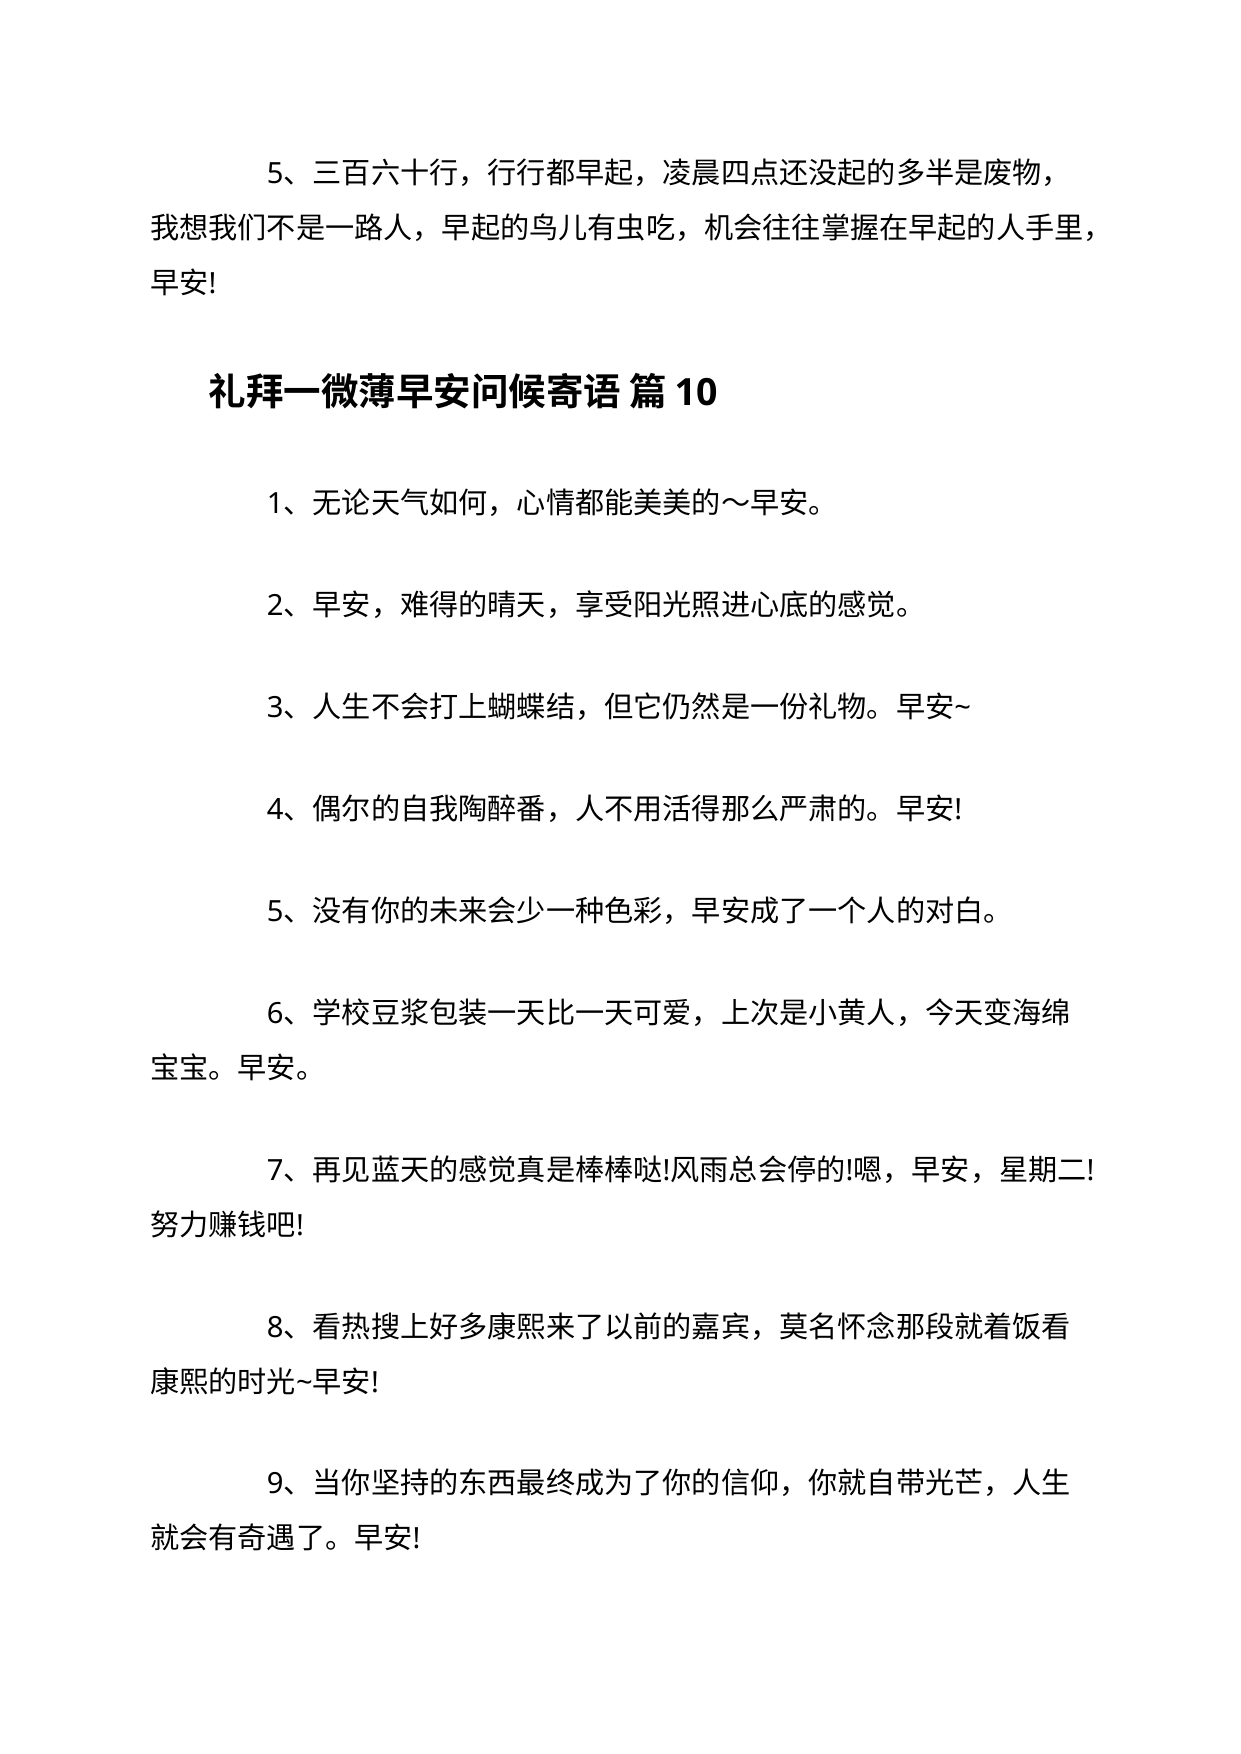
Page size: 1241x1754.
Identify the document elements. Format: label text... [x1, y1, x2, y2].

text 8、看热搜上好多康熙来了以前的嘉宾，莫名怀念那段就着饭看康熙的时光~早安! [150, 1303, 1090, 1401]
text 5、三百六十行，行行都早起，凌晨四点还没起的多半是废物，我想我们不是一路人，早起的鸟儿有虫吃，机会往往掌握在早起的人手里，早安! [150, 150, 1090, 302]
text 9、当你坚持的东西最终成为了你的信仰，你就自带光芒，人生就会有奇遇了。早安! [150, 1460, 1090, 1557]
text 3、人生不会打上蝴蝶结，但它仍然是一份礼物。早安~ [150, 683, 1090, 726]
text 4、偶尔的自我陶醉番，人不用活得那么严肃的。早安! [150, 785, 1090, 828]
text 6、学校豆浆包装一天比一天可爱，上次是小黄人，今天变海绵宝宝。早安。 [150, 989, 1090, 1087]
text 5、没有你的未来会少一种色彩，早安成了一个人的对白。 [150, 887, 1090, 930]
text 1、无论天气如何，心情都能美美的～早安。 [150, 479, 1090, 522]
text 7、再见蓝天的感觉真是棒棒哒!风雨总会停的!嗯，早安，星期二!努力赚钱吧! [150, 1146, 1090, 1243]
text 2、早安，难得的晴天，享受阳光照进心底的感觉。 [150, 581, 1090, 624]
text 礼拜一微薄早安问候寄语 篇10 [150, 362, 1090, 416]
